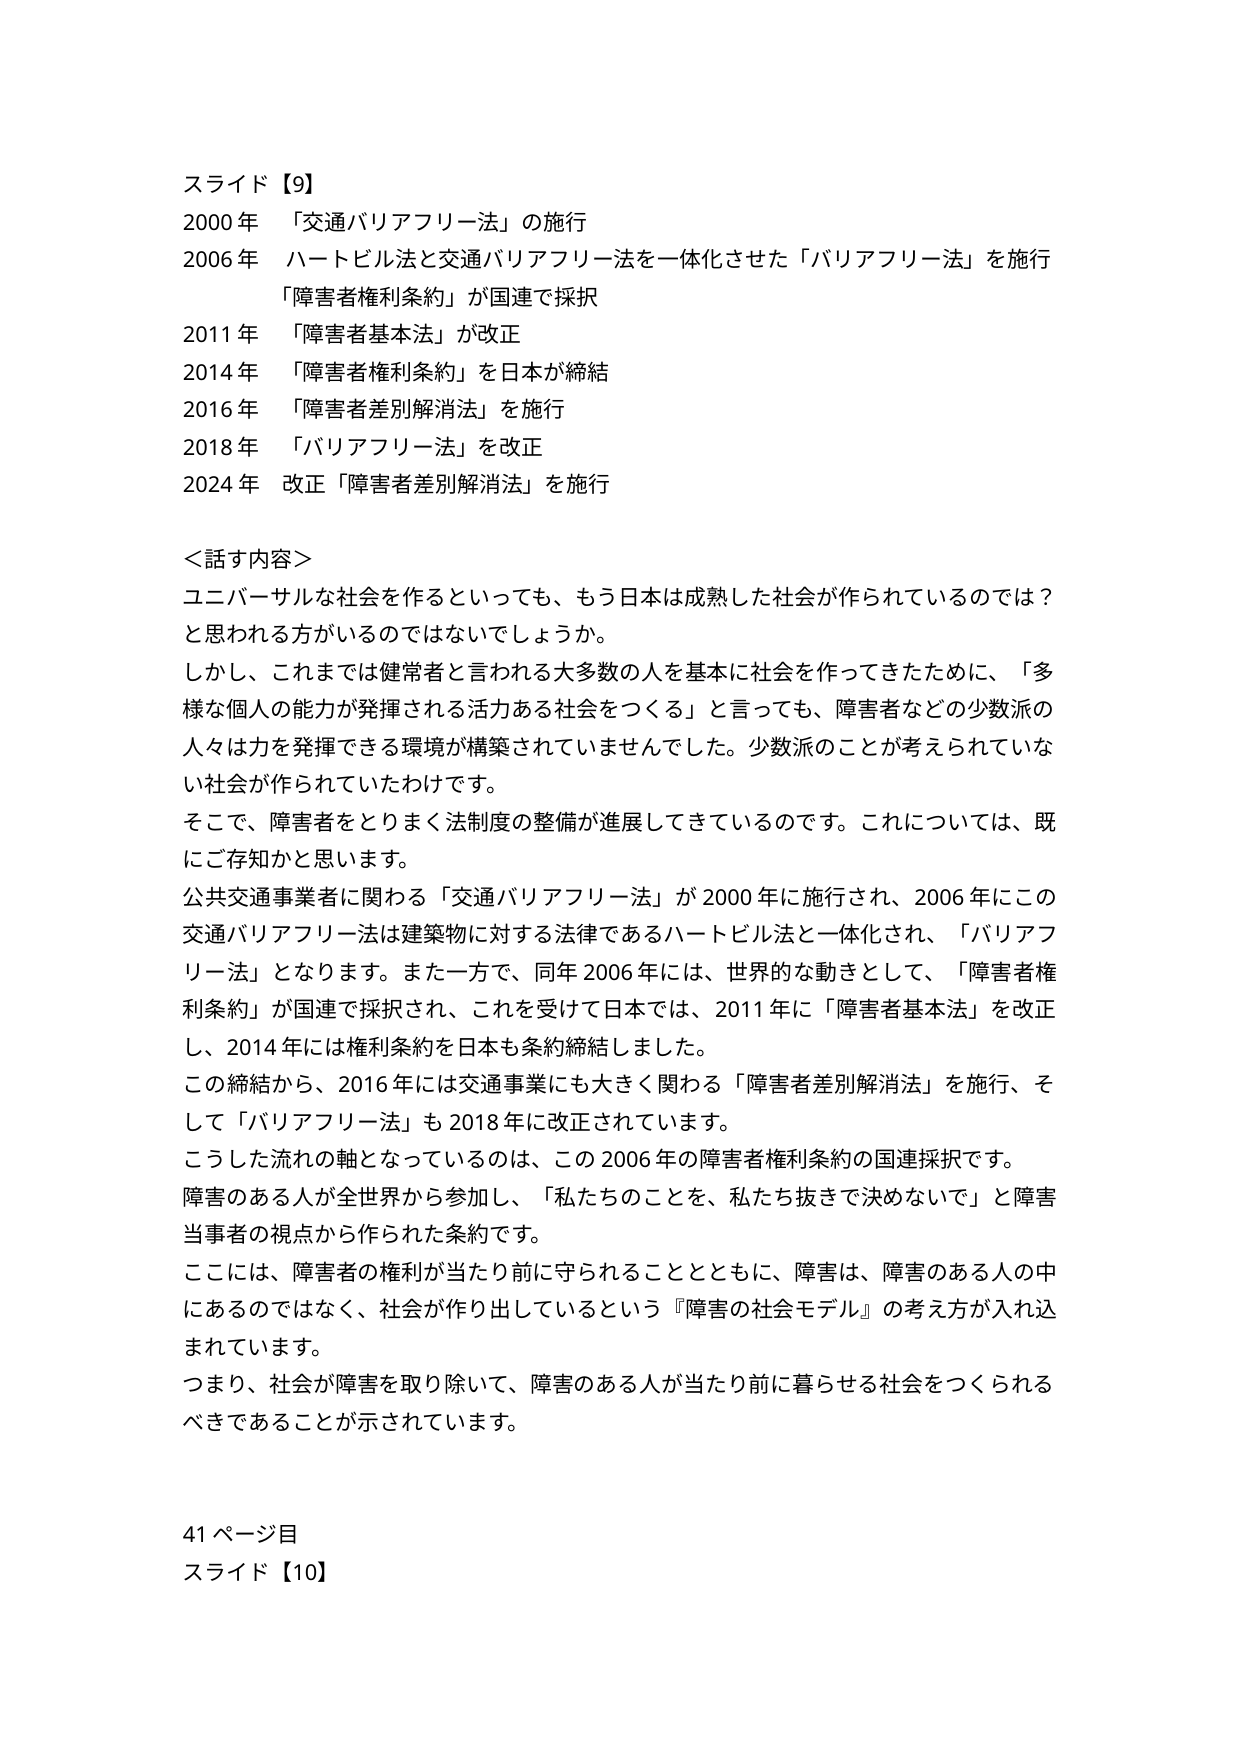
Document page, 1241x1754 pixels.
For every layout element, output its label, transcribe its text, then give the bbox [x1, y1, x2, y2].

text 2000年 「交通バリアフリー法」の施行 [183, 202, 1058, 239]
text ユニバーサルな社会を作るといっても、もう日本は成熟した社会が作られているのでは？と思われる方がいるのではないでしょうか。 [183, 577, 1058, 652]
text こうした流れの軸となっているのは、この2006年の障害者権利条約の国連採択です。 [183, 1139, 1058, 1177]
text 2011年 「障害者基本法」が改正 [183, 314, 1058, 352]
text 2014年 「障害者権利条約」を日本が締結 [183, 352, 1058, 389]
text ここには、障害者の権利が当たり前に守られることとともに、障害は、障害のある人の中にあるのではなく、社会が作り出しているという『障害の社会モデル』の考え方が入れ込まれています。 [183, 1252, 1058, 1364]
text 公共交通事業者に関わる「交通バリアフリー法」が2000年に施行され、2006年にこの交通バリアフリー法は建築物に対する法律であるハートビル法と一体化され、「バリアフリー法」となります。また一方で、同年2006年には、世界的な動きとして、「障害者権利条約」が国連で採択され、これを受けて日本では、2011年に「障害者基本法」を改正し、2014年には権利条約を日本も条約締結しました。 [183, 877, 1058, 1064]
text 2006年 ハートビル法と交通バリアフリー法を一体化させた「バリアフリー法」を施行 [183, 239, 1058, 277]
text 41ページ目 [183, 1514, 1058, 1552]
text つまり、社会が障害を取り除いて、障害のある人が当たり前に暮らせる社会をつくられるべきであることが示されています。 [183, 1364, 1058, 1439]
text ＜話す内容＞ [183, 539, 1058, 577]
text スライド【9】 [183, 164, 1058, 202]
text 「障害者権利条約」が国連で採択 [183, 277, 1058, 314]
text 2016年 「障害者差別解消法」を施行 [183, 389, 1058, 427]
text 2024 年 改正「障害者差別解消法」を施行 [183, 464, 1058, 502]
text 2018年 「バリアフリー法」を改正 [183, 427, 1058, 464]
text しかし、これまでは健常者と言われる大多数の人を基本に社会を作ってきたために、「多様な個人の能力が発揮される活力ある社会をつくる」と言っても、障害者などの少数派の人々は力を発揮できる環境が構築されていませんでした。少数派のことが考えられていない社会が作られていたわけです。 [183, 652, 1058, 802]
text この締結から、2016年には交通事業にも大きく関わる「障害者差別解消法」を施行、そして「バリアフリー法」も2018年に改正されています。 [183, 1064, 1058, 1139]
text スライド【10】 [183, 1552, 1058, 1589]
text そこで、障害者をとりまく法制度の整備が進展してきているのです。これについては、既にご存知かと思います。 [183, 802, 1058, 877]
text 障害のある人が全世界から参加し、「私たちのことを、私たち抜きで決めないで」と障害当事者の視点から作られた条約です。 [183, 1177, 1058, 1252]
